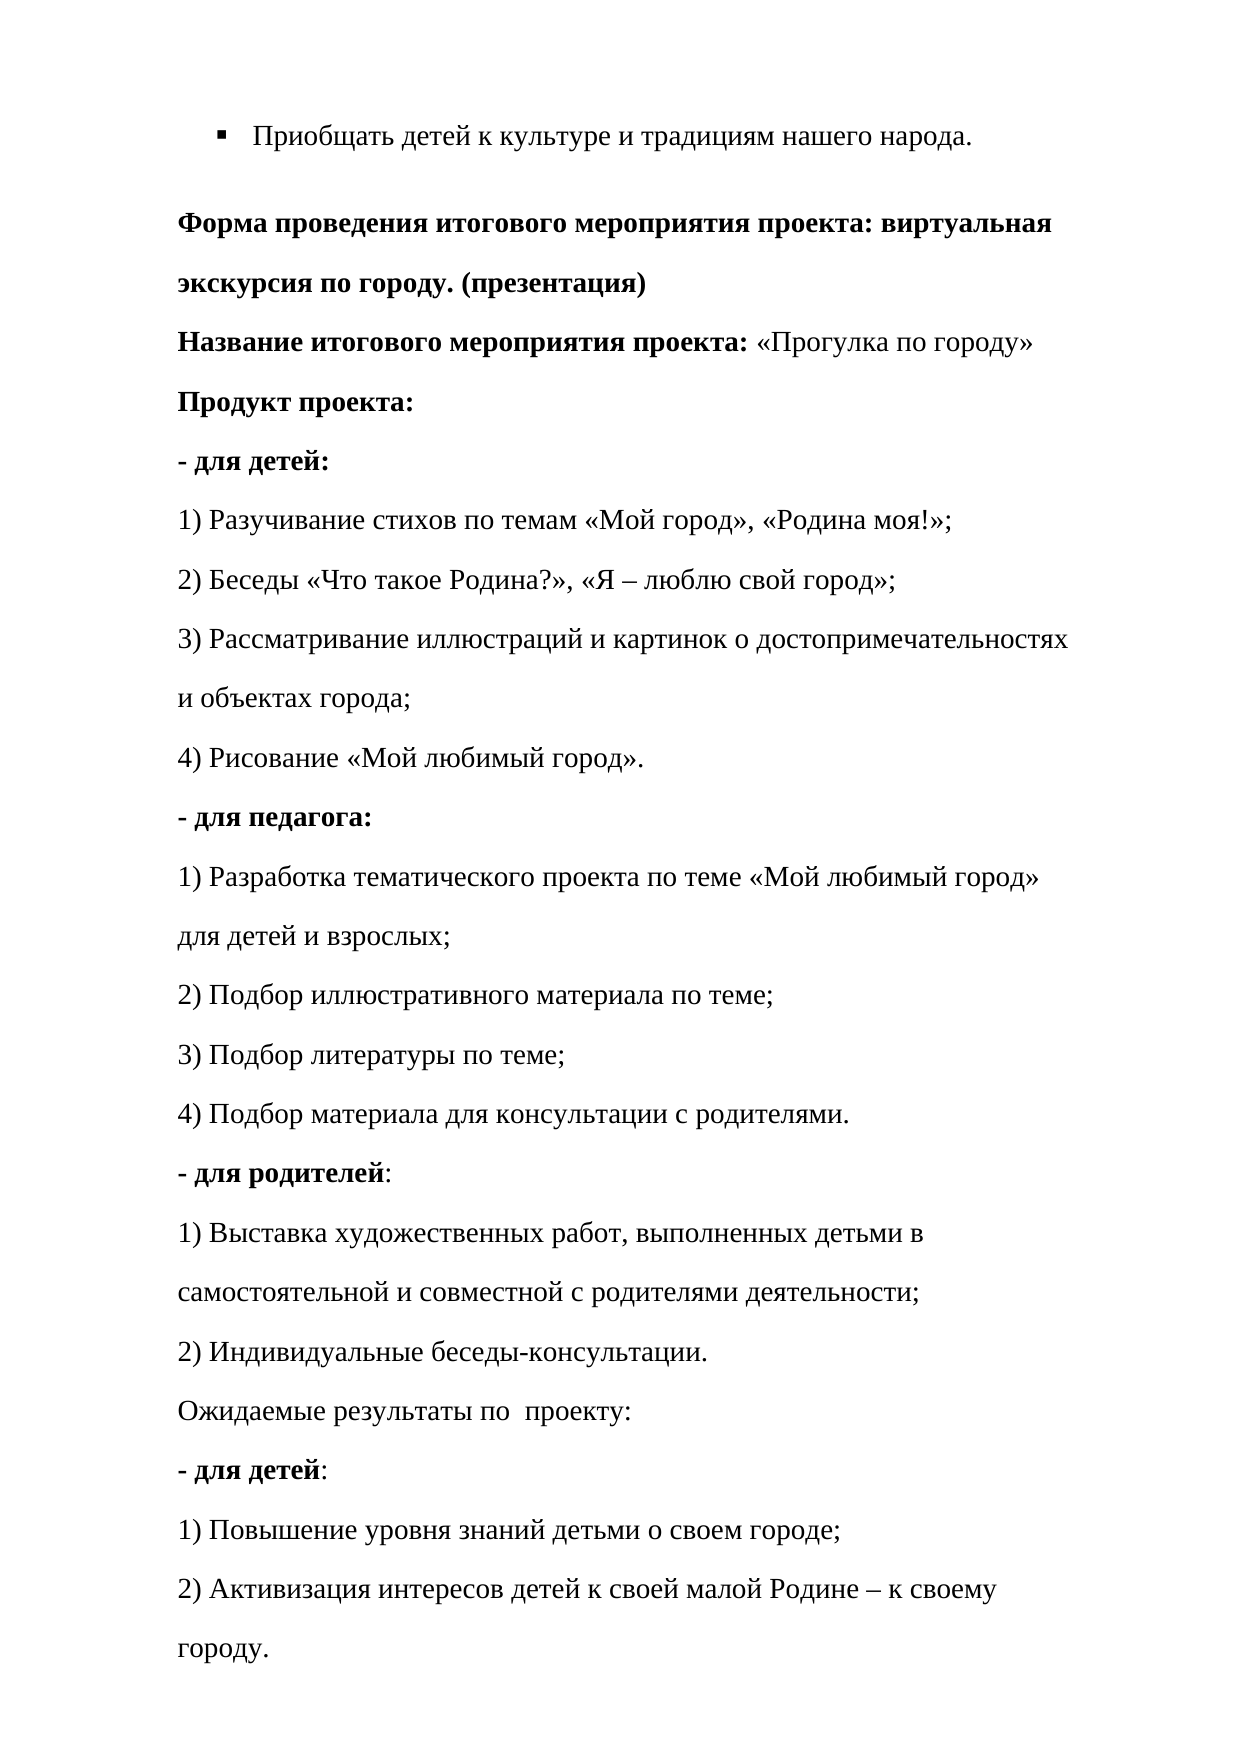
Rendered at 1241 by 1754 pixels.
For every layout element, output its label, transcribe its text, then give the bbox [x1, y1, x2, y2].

text 2) Подбор иллюстративного материала по теме; [177, 977, 1152, 1011]
text 3) Подбор литературы по теме; [177, 1037, 1152, 1070]
text и объектах города; [177, 681, 1152, 714]
text самостоятельной и совместной с родителями деятельности; [177, 1274, 1152, 1308]
text экскурсия по городу. (презентация) [177, 265, 1152, 298]
text - для родителей: [177, 1156, 1152, 1189]
text 1) Разработка тематического проекта по теме «Мой любимый город» [177, 859, 1152, 892]
text 2) Индивидуальные беседы-консультации. [177, 1334, 1152, 1367]
text 4) Рисование «Мой любимый город». [177, 740, 1152, 773]
text 3) Рассматривание иллюстраций и картинок о достопримечательностях [177, 621, 1152, 655]
text Форма проведения итогового мероприятия проекта: виртуальная [177, 206, 1152, 239]
text 2) Активизация интересов детей к своей малой Родине – к своему [177, 1571, 1152, 1605]
text - для детей: [177, 443, 1152, 477]
text 4) Подбор материала для консультации с родителями. [177, 1096, 1152, 1130]
text Название итогового мероприятия проекта: «Прогулка по городу» [177, 324, 1152, 358]
list Приобщать детей к культуре и традициям нашего народа. [215, 118, 1152, 152]
text Продукт проекта: [177, 384, 1152, 417]
text городу. [177, 1631, 1152, 1664]
text - для педагога: [177, 799, 1152, 833]
text - для детей: [177, 1452, 1152, 1486]
text Ожидаемые результаты по проекту: [177, 1393, 1152, 1427]
text 1) Разучивание стихов по темам «Мой город», «Родина моя!»; [177, 502, 1152, 536]
text 2) Беседы «Что такое Родина?», «Я – люблю свой город»; [177, 562, 1152, 595]
text 1) Повышение уровня знаний детьми о своем городе; [177, 1512, 1152, 1545]
text 1) Выставка художественных работ, выполненных детьми в [177, 1215, 1152, 1248]
text для детей и взрослых; [177, 918, 1152, 952]
